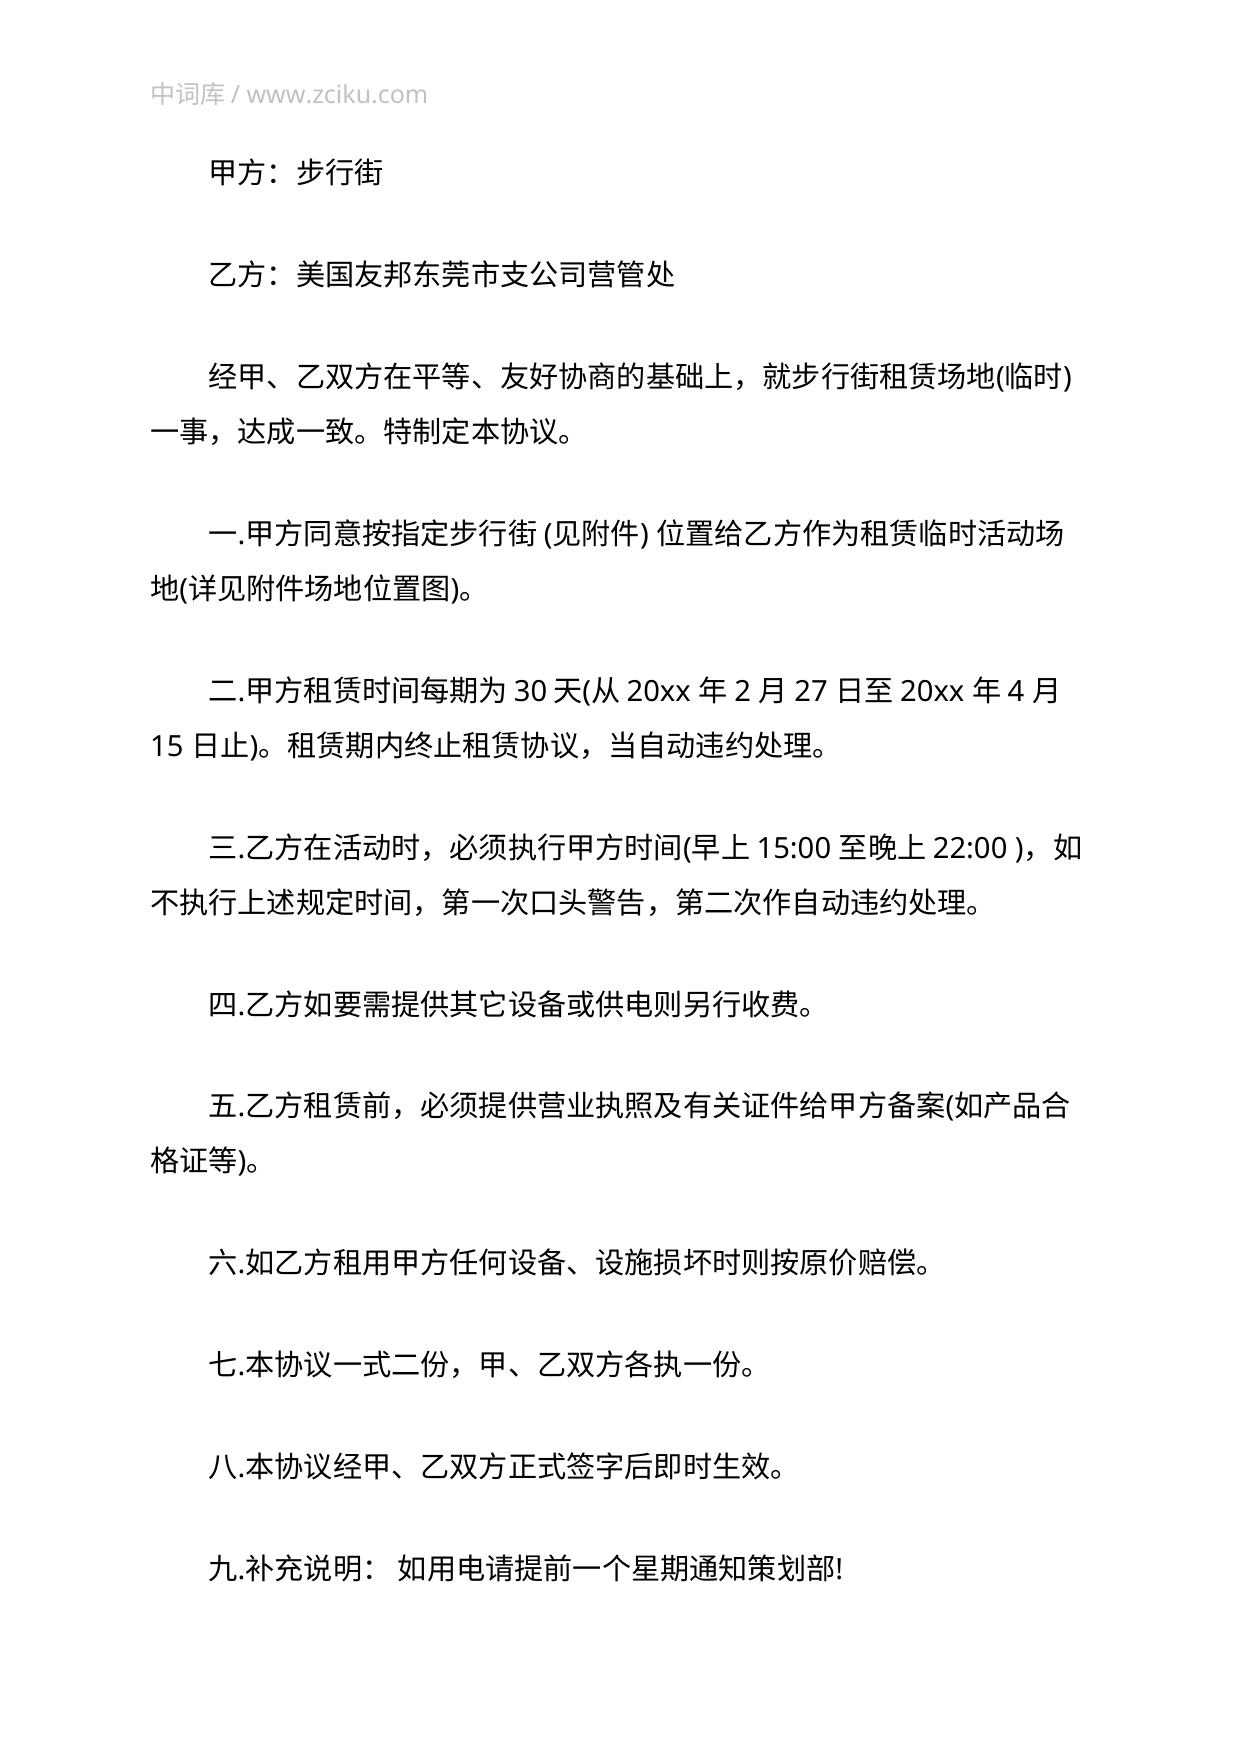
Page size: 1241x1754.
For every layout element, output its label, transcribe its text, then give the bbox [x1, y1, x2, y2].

text 八.本协议经甲、乙双方正式签字后即时生效。 [150, 1444, 1090, 1486]
text 乙方：美国友邦东莞市支公司营管处 [150, 252, 1090, 294]
text 六.如乙方租用甲方任何设备、设施损坏时则按原价赔偿。 [150, 1240, 1090, 1282]
text 二.甲方租赁时间每期为30天(从 20xx 年 2 月 27 日至 20xx 年 4 月 15 日止)。租赁期内终止租赁协议，当自动违约处理。 [150, 667, 1090, 765]
text 三.乙方在活动时，必须执行甲方时间(早上 15:00 至晚上 22:00 )，如不执行上述规定时间，第一次口头警告，第二次作自动违约处理。 [150, 824, 1090, 922]
text 四.乙方如要需提供其它设备或供电则另行收费。 [150, 981, 1090, 1023]
text 一.甲方同意按指定步行街 (见附件) 位置给乙方作为租赁临时活动场地(详见附件场地位置图)。 [150, 510, 1090, 608]
text 五.乙方租赁前，必须提供营业执照及有关证件给甲方备案(如产品合格证等)。 [150, 1083, 1090, 1180]
text 经甲、乙双方在平等、友好协商的基础上，就步行街租赁场地(临时)一事，达成一致。特制定本协议。 [150, 353, 1090, 451]
text 七.本协议一式二份，甲、乙双方各执一份。 [150, 1342, 1090, 1384]
text 甲方：步行街 [150, 150, 1090, 192]
text 九.补充说明： 如用电请提前一个星期通知策划部! [150, 1546, 1090, 1588]
